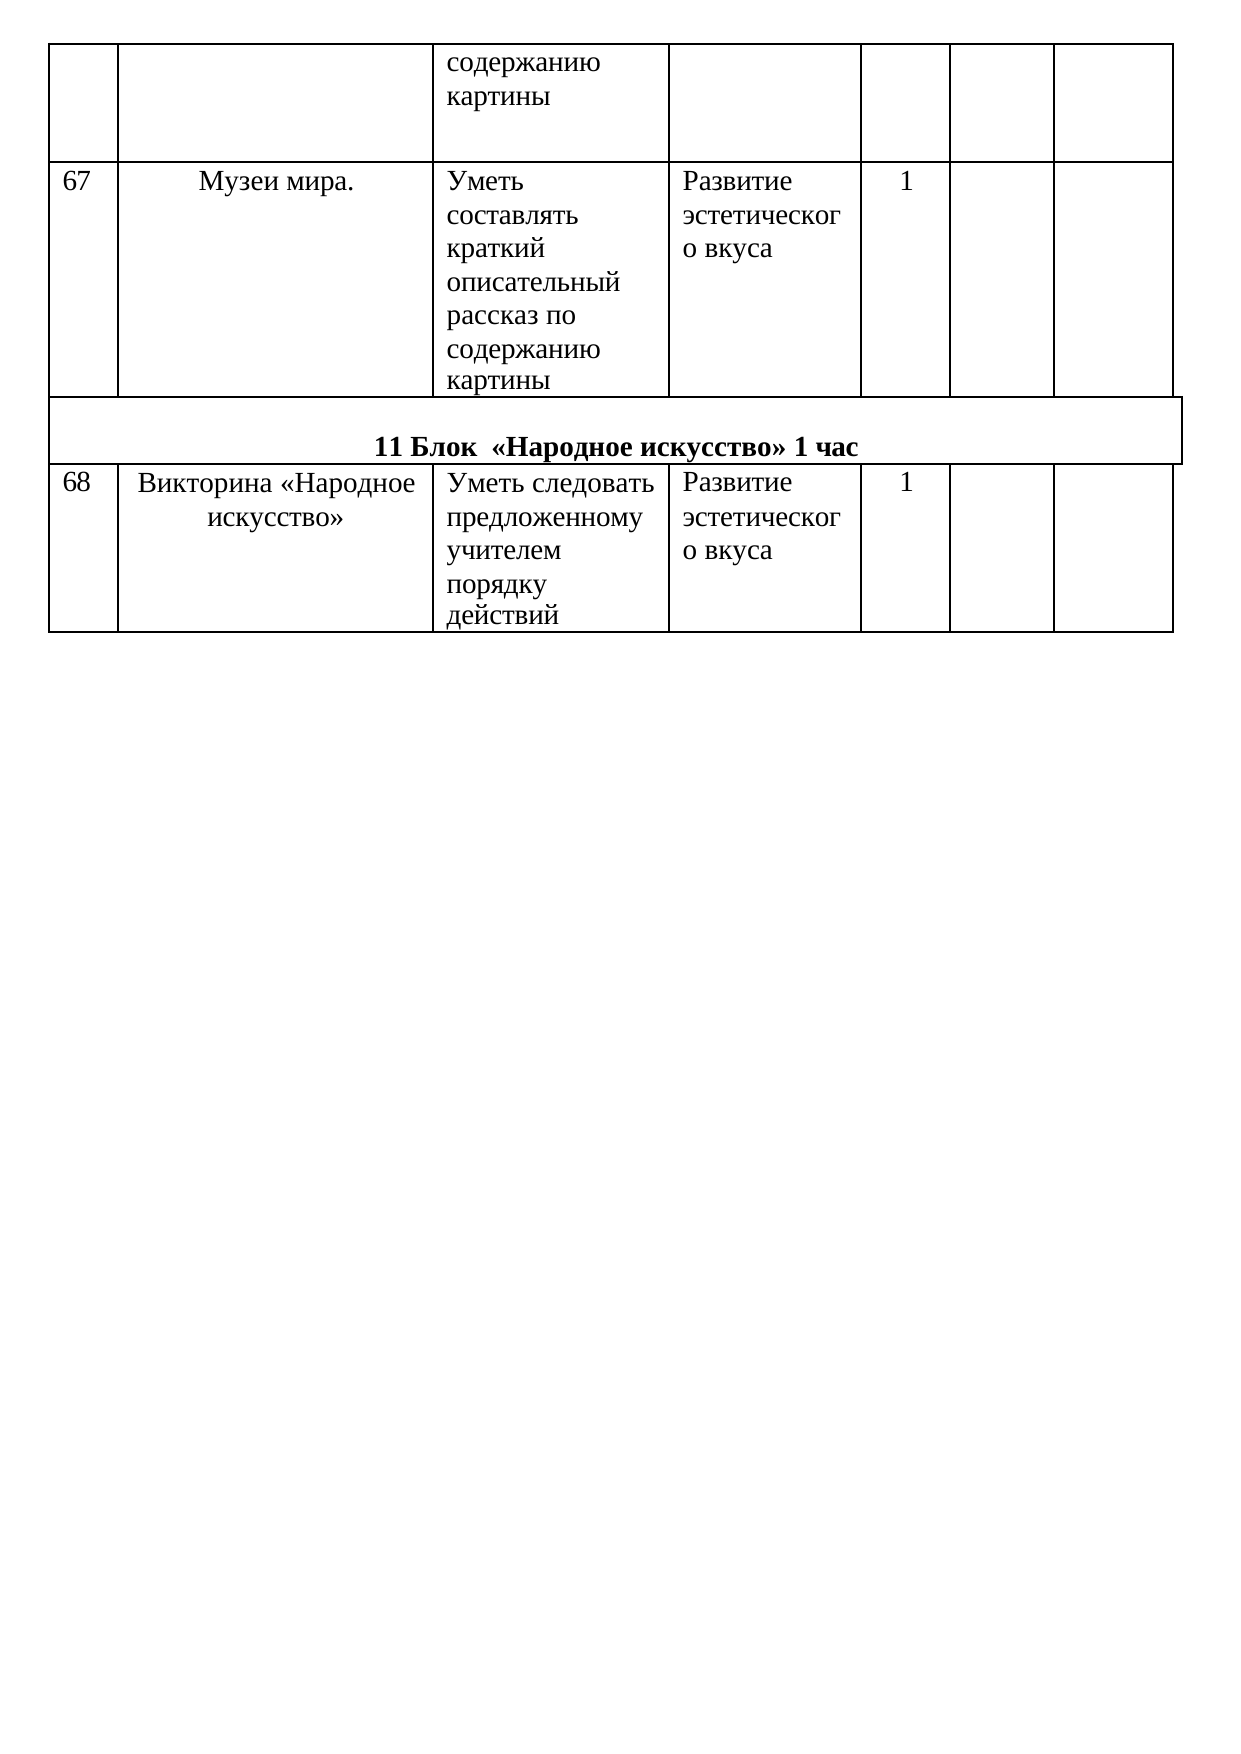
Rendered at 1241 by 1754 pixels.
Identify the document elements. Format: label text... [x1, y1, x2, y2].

table_cell [1055, 465, 1172, 631]
table_header [670, 45, 860, 161]
table_cell [1174, 465, 1182, 631]
table_cell 68 [50, 465, 117, 631]
table_header [119, 45, 432, 161]
table_cell 11 Блок «Народное искусство» 1 час [50, 398, 1181, 463]
table_header содержанию картины [434, 45, 668, 161]
table_cell Музеи мира. [119, 163, 432, 396]
table_cell [951, 465, 1053, 631]
table_cell 1 [862, 465, 949, 631]
table_cell Уметь составлять краткий описательный рассказ по содержанию картины [434, 163, 668, 396]
table_cell [951, 163, 1053, 396]
table_cell Развитие эстетическог о вкуса [670, 163, 860, 396]
table_header [1055, 45, 1172, 161]
table_header [862, 45, 949, 161]
table_cell Викторина «Народное искусство» [119, 465, 432, 631]
table_cell Развитие эстетическог о вкуса [670, 465, 860, 631]
table_cell [1055, 163, 1172, 396]
table_cell 1 [862, 163, 949, 396]
table_header [1174, 43, 1182, 161]
table_header [951, 45, 1053, 161]
table_cell Уметь следовать предложенному учителем порядку действий [434, 465, 668, 631]
table_cell 67 [50, 163, 117, 396]
table_header [50, 45, 117, 161]
table_cell [1174, 161, 1182, 396]
